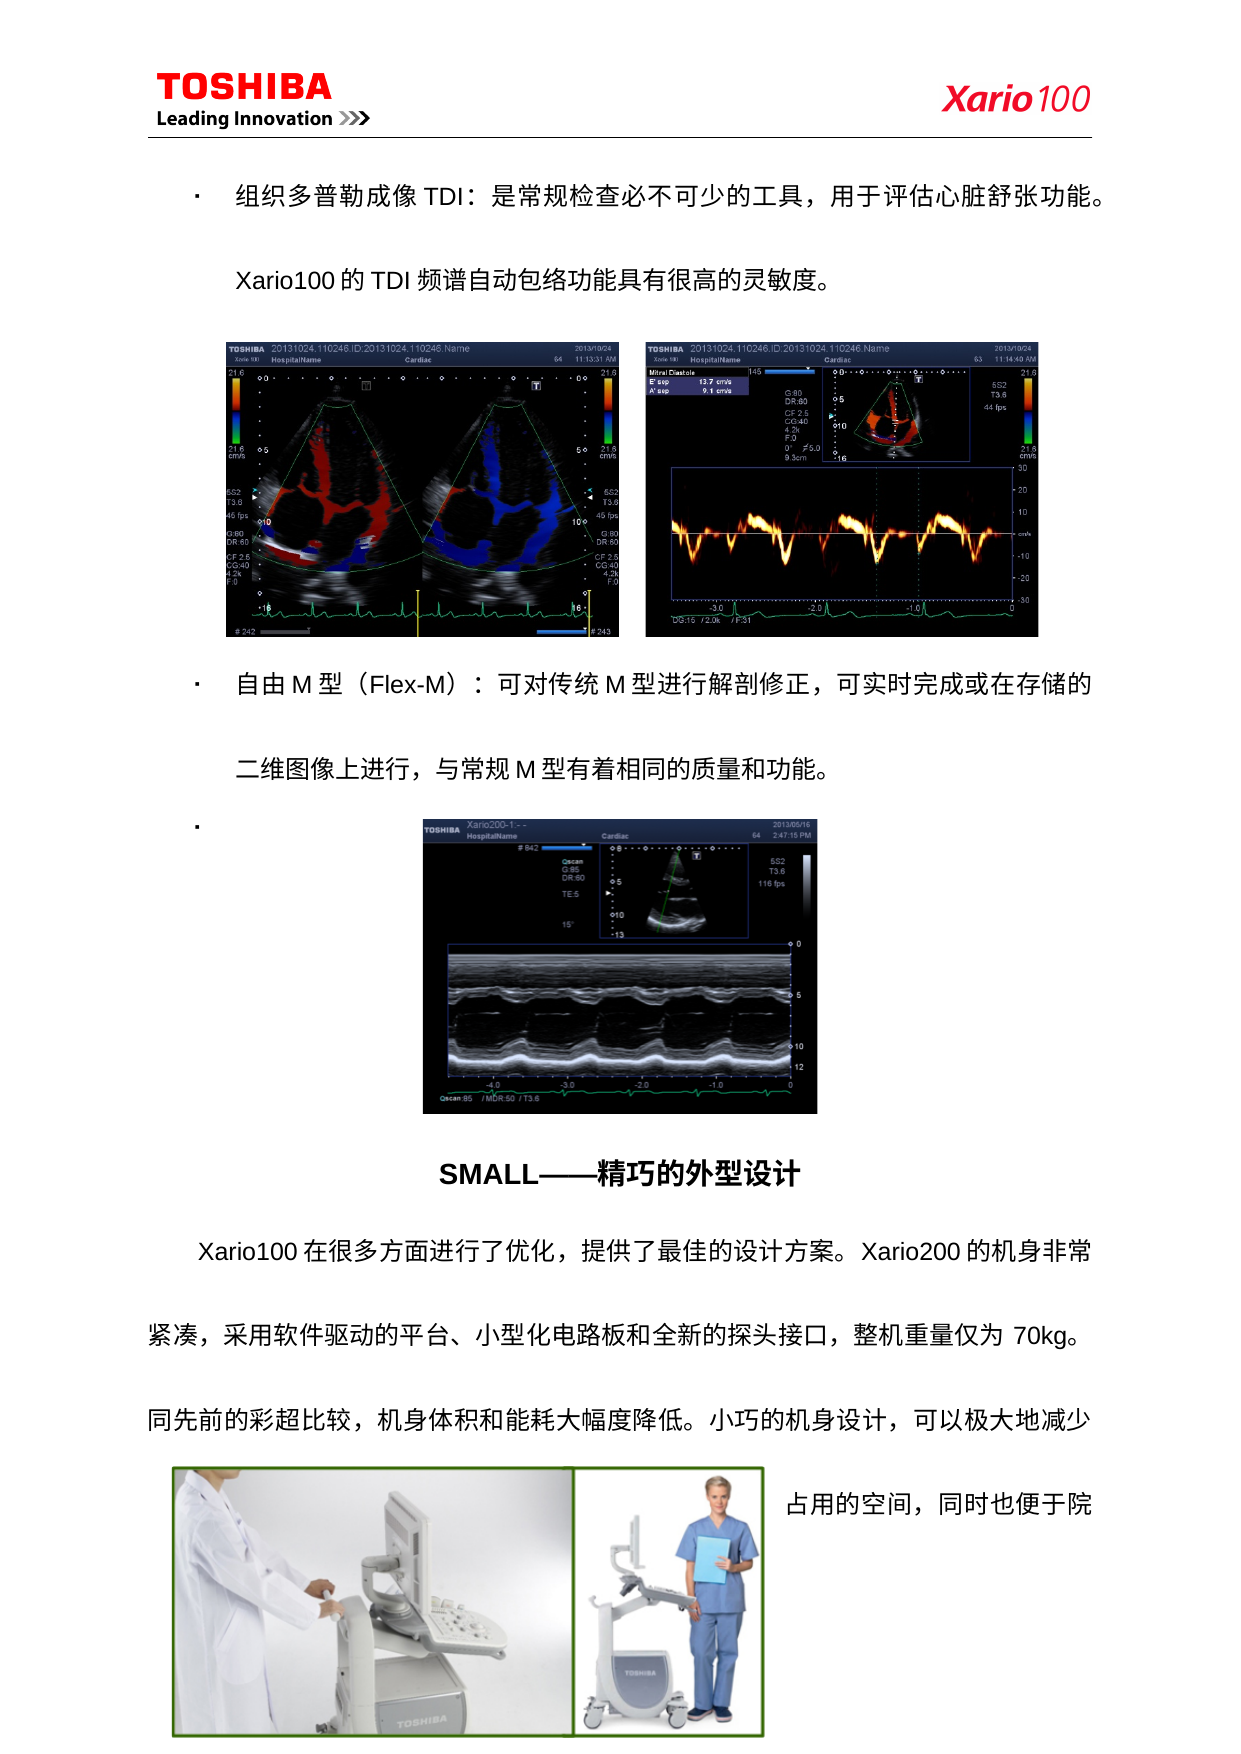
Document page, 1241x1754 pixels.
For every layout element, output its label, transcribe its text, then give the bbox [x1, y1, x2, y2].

list 组织多普勒成像TDI：是常规检查必不可少的工具，用于评估心脏舒张功能。Xario100的TDI 频谱自动包络功能具有很高的灵敏度。 [191, 162, 1092, 311]
picture [422, 819, 818, 1114]
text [148, 1217, 1092, 1535]
picture [171, 1466, 766, 1738]
picture [226, 342, 619, 637]
picture [144, 61, 383, 138]
text SMALL——精巧的外型设计 [148, 1139, 1092, 1204]
list 自由M型（Flex-M）：可对传统M型进行解剖修正，可实时完成或在存储的二维图像上进行，与常规M型有着相同的质量和功能。 [191, 651, 1092, 800]
picture [645, 342, 1039, 637]
picture [938, 82, 1093, 115]
